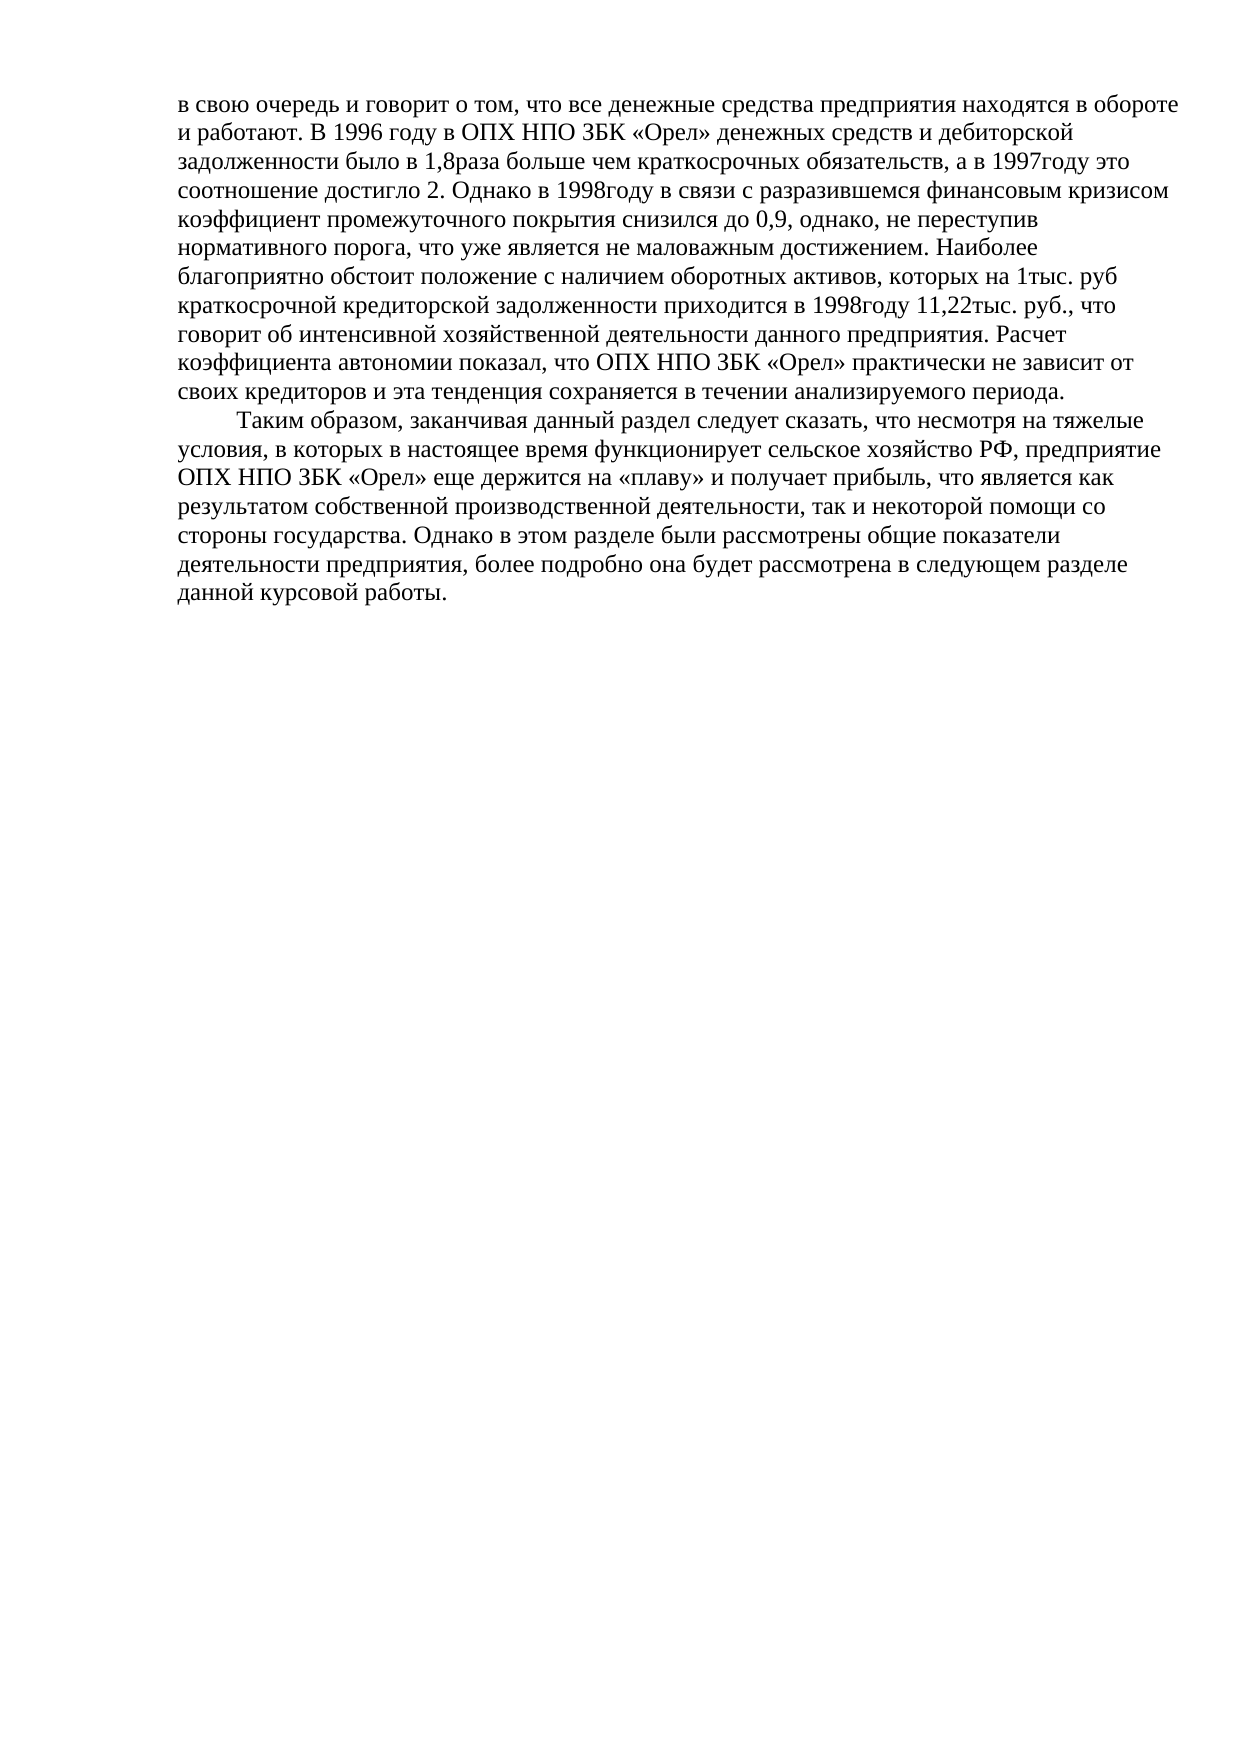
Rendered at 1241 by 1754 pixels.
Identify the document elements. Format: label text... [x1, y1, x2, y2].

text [177, 89, 1181, 405]
text Таким образом, заканчивая данный раздел следует сказать, что несмотря на тяжелые условия, в которых в настоящее время функционирует сельское хозяйство РФ, предприятие ОПХ НПО ЗБК «Орел» еще держится на «плаву» и получает прибыль, что является как результатом собственной производственной деятельности, так и некоторой помощи со стороны государства. Однако в этом разделе были рассмотрены общие показатели деятельности предприятия, более подробно она будет рассмотрена в следующем разделе данной курсовой работы. [177, 405, 1181, 606]
